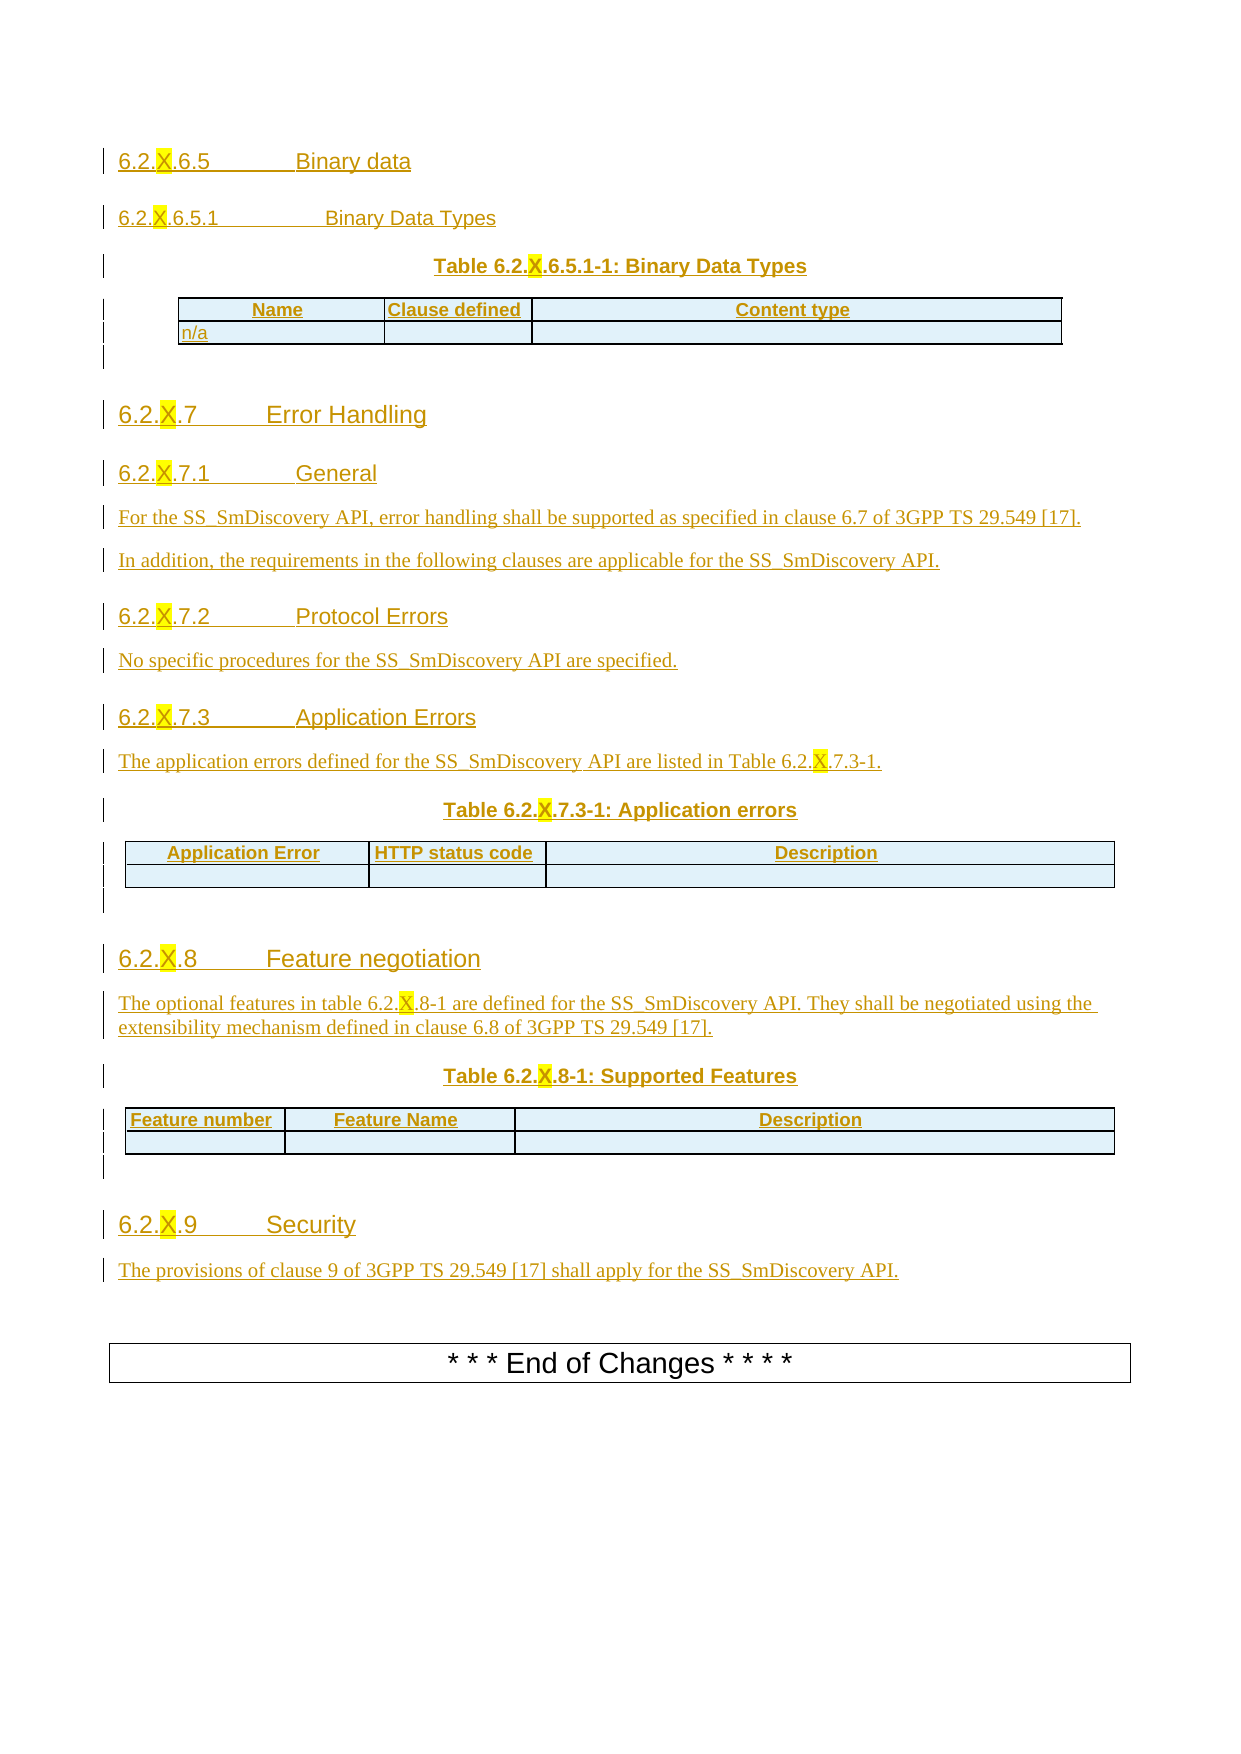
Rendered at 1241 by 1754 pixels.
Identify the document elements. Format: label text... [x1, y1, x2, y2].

text * * * End of Changes * * * * [110, 1344, 1130, 1382]
